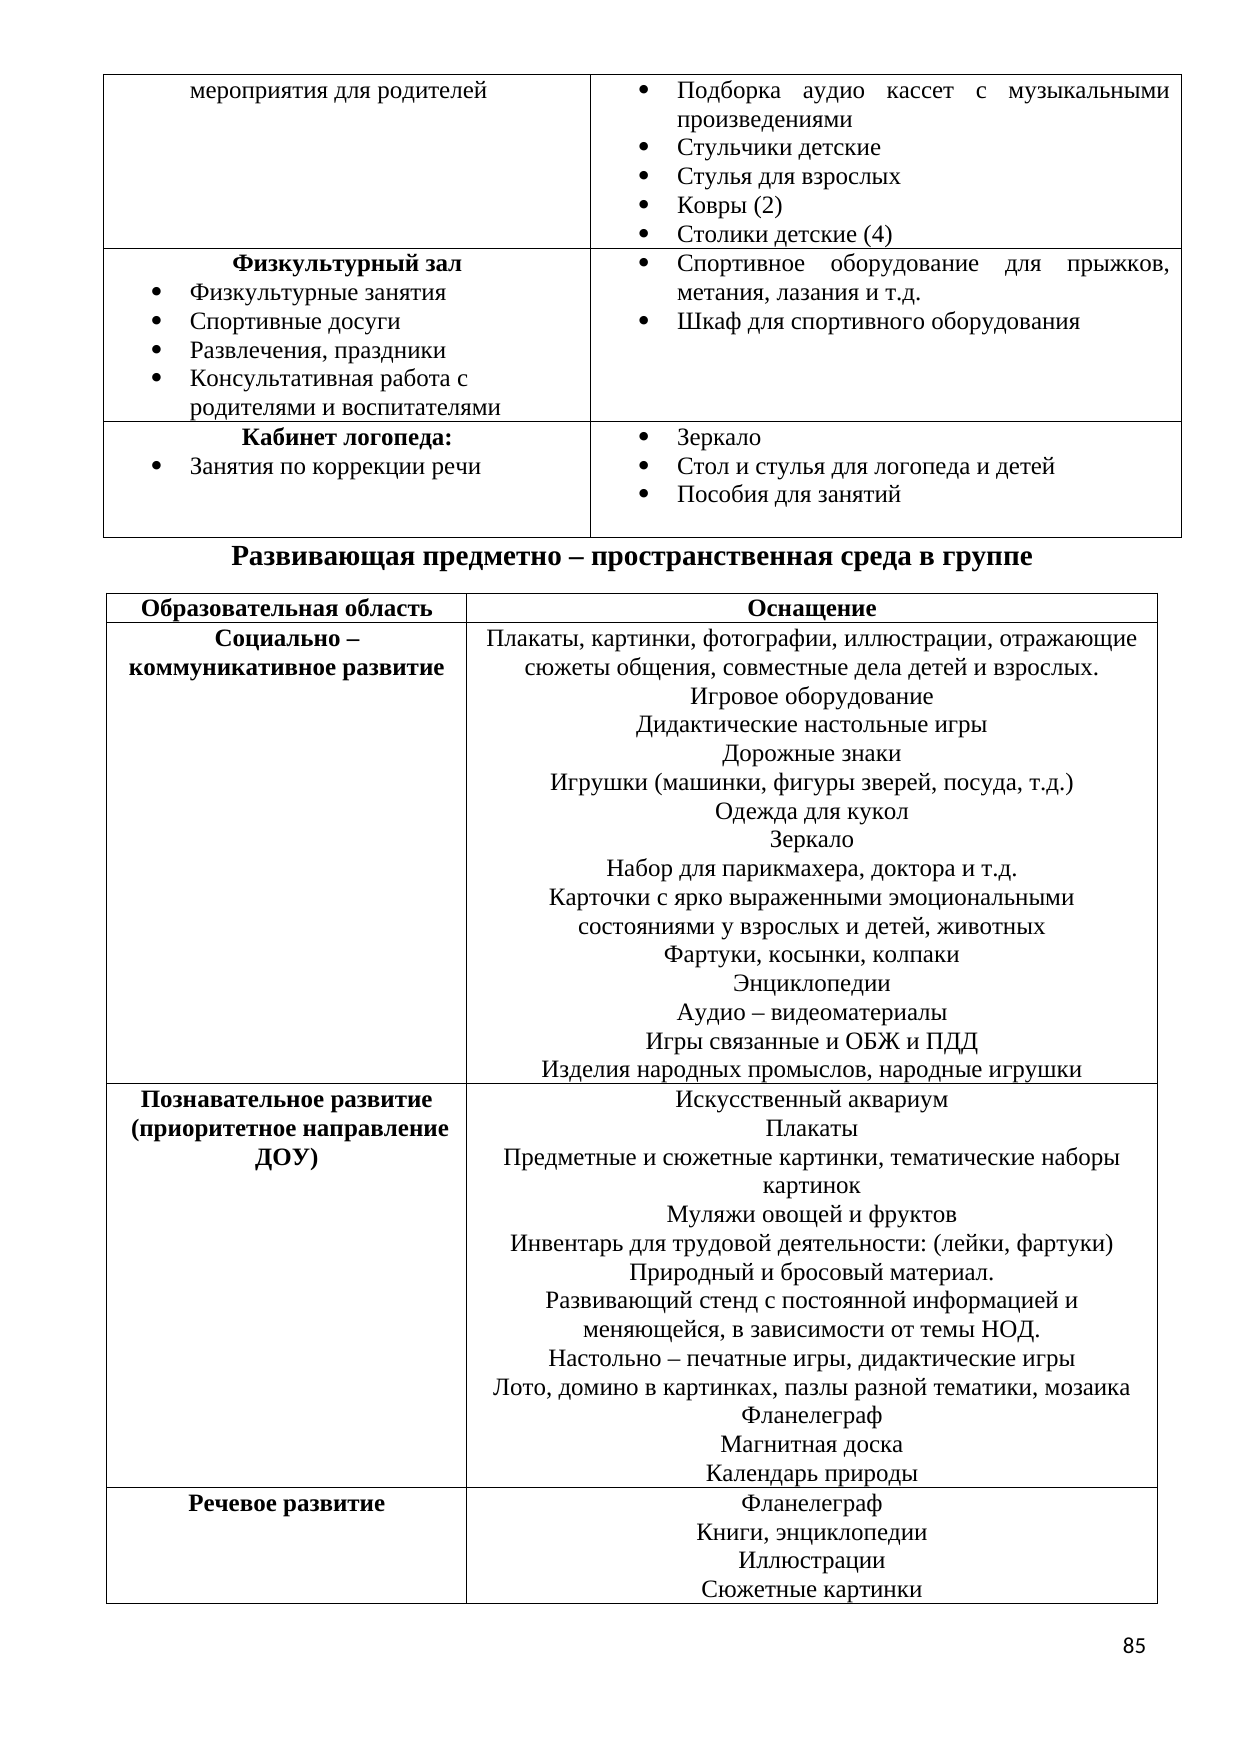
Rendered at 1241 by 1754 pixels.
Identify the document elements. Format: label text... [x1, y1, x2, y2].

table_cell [467, 1488, 1157, 1603]
table_header Оснащение [467, 594, 1157, 622]
table_cell Физкультурный зал Физкультурные занятия Спортивные досуги Развлечения, праздники Консультативная работа с родителями и воспитателями [104, 249, 590, 421]
table_cell Плакаты, картинки, фотографии, иллюстрации, отражающие сюжеты общения, совместные дела детей и взрослых. Игровое оборудование Дидактические настольные игры Дорожные знаки Игрушки (машинки, фигуры зверей, посуда, т.д.) Одежда для кукол Зеркало Набор для парикмахера, доктора и т.д. Карточки с ярко выраженными эмоциональными состояниями у взрослых и детей, животных Фартуки, косынки, колпаки Энциклопедии Аудио – видеоматериалы Игры связанные и ОБЖ и ПДД Изделия народных промыслов, народные игрушки [467, 623, 1157, 1083]
table_cell Искусственный аквариум Плакаты Предметные и сюжетные картинки, тематические наборы картинок Муляжи овощей и фруктов Инвентарь для трудовой деятельности: (лейки, фартуки) Природный и бросовый материал. Развивающий стенд с постоянной информацией и меняющейся, в зависимости от темы НОД. Настольно – печатные игры, дидактические игры Лото, домино в картинках, пазлы разной тематики, мозаика Фланелеграф Магнитная доска Календарь природы [467, 1084, 1157, 1487]
table_cell Социально – коммуникативное развитие [107, 623, 466, 1083]
table_cell Зеркало Стол и стулья для логопеда и детей Пособия для занятий [591, 422, 1181, 537]
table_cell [591, 75, 1181, 247]
table_header Образовательная область [107, 594, 466, 622]
table_cell Речевое развитие [107, 1488, 466, 1603]
table_cell Познавательное развитие (приоритетное направление ДОУ) [107, 1084, 466, 1487]
text Развивающая предметно – пространственная среда в группе [118, 538, 1146, 572]
table_cell Спортивное оборудование для прыжков, метания, лазания и т.д. Шкаф для спортивного оборудования [591, 249, 1181, 421]
table_cell Кабинет логопеда: Занятия по коррекции речи [104, 422, 590, 537]
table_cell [104, 75, 590, 247]
